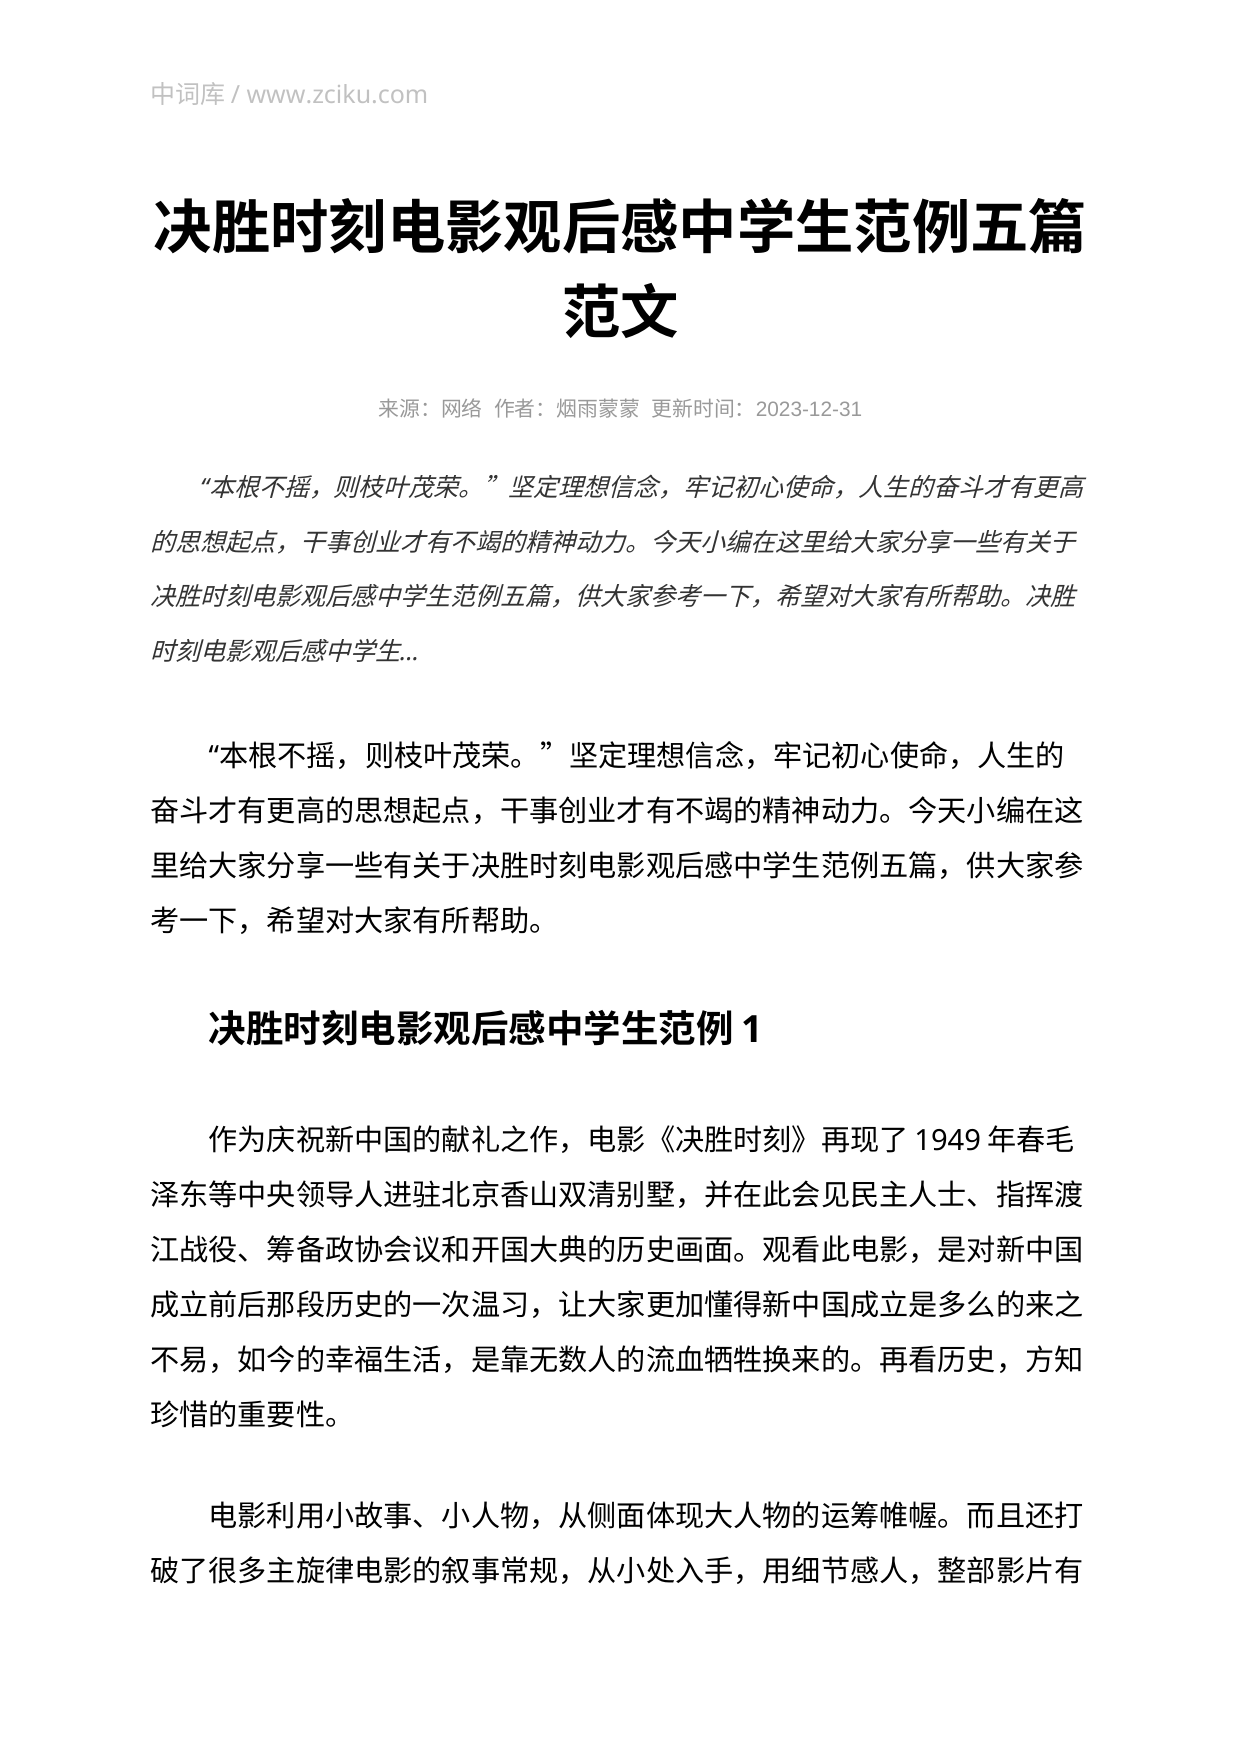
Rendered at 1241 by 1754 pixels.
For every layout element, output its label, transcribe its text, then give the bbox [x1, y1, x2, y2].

text 来源：网络 作者：烟雨蒙蒙 更新时间：2023-12-31 [150, 397, 1090, 421]
text 决胜时刻电影观后感中学生范例1 [150, 999, 1090, 1053]
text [150, 1493, 1090, 1590]
text “本根不摇，则枝叶茂荣。”坚定理想信念，牢记初心使命，人生的奋斗才有更高的思想起点，干事创业才有不竭的精神动力。今天小编在这里给大家分享一些有关于决胜时刻电影观后感中学生范例五篇，供大家参考一下，希望对大家有所帮助。 [150, 732, 1090, 939]
subtitle 决胜时刻电影观后感中学生范例五篇范文 [150, 181, 1090, 350]
text “本根不摇，则枝叶茂荣。”坚定理想信念，牢记初心使命，人生的奋斗才有更高的思想起点，干事创业才有不竭的精神动力。今天小编在这里给大家分享一些有关于决胜时刻电影观后感中学生范例五篇，供大家参考一下，希望对大家有所帮助。决胜时刻电影观后感中学生... [150, 468, 1090, 667]
text 作为庆祝新中国的献礼之作，电影《决胜时刻》再现了1949年春毛泽东等中央领导人进驻北京香山双清别墅，并在此会见民主人士、指挥渡江战役、筹备政协会议和开国大典的历史画面。观看此电影，是对新中国成立前后那段历史的一次温习，让大家更加懂得新中国成立是多么的来之不易，如今的幸福生活，是靠无数人的流血牺牲换来的。再看历史，方知珍惜的重要性。 [150, 1116, 1090, 1433]
